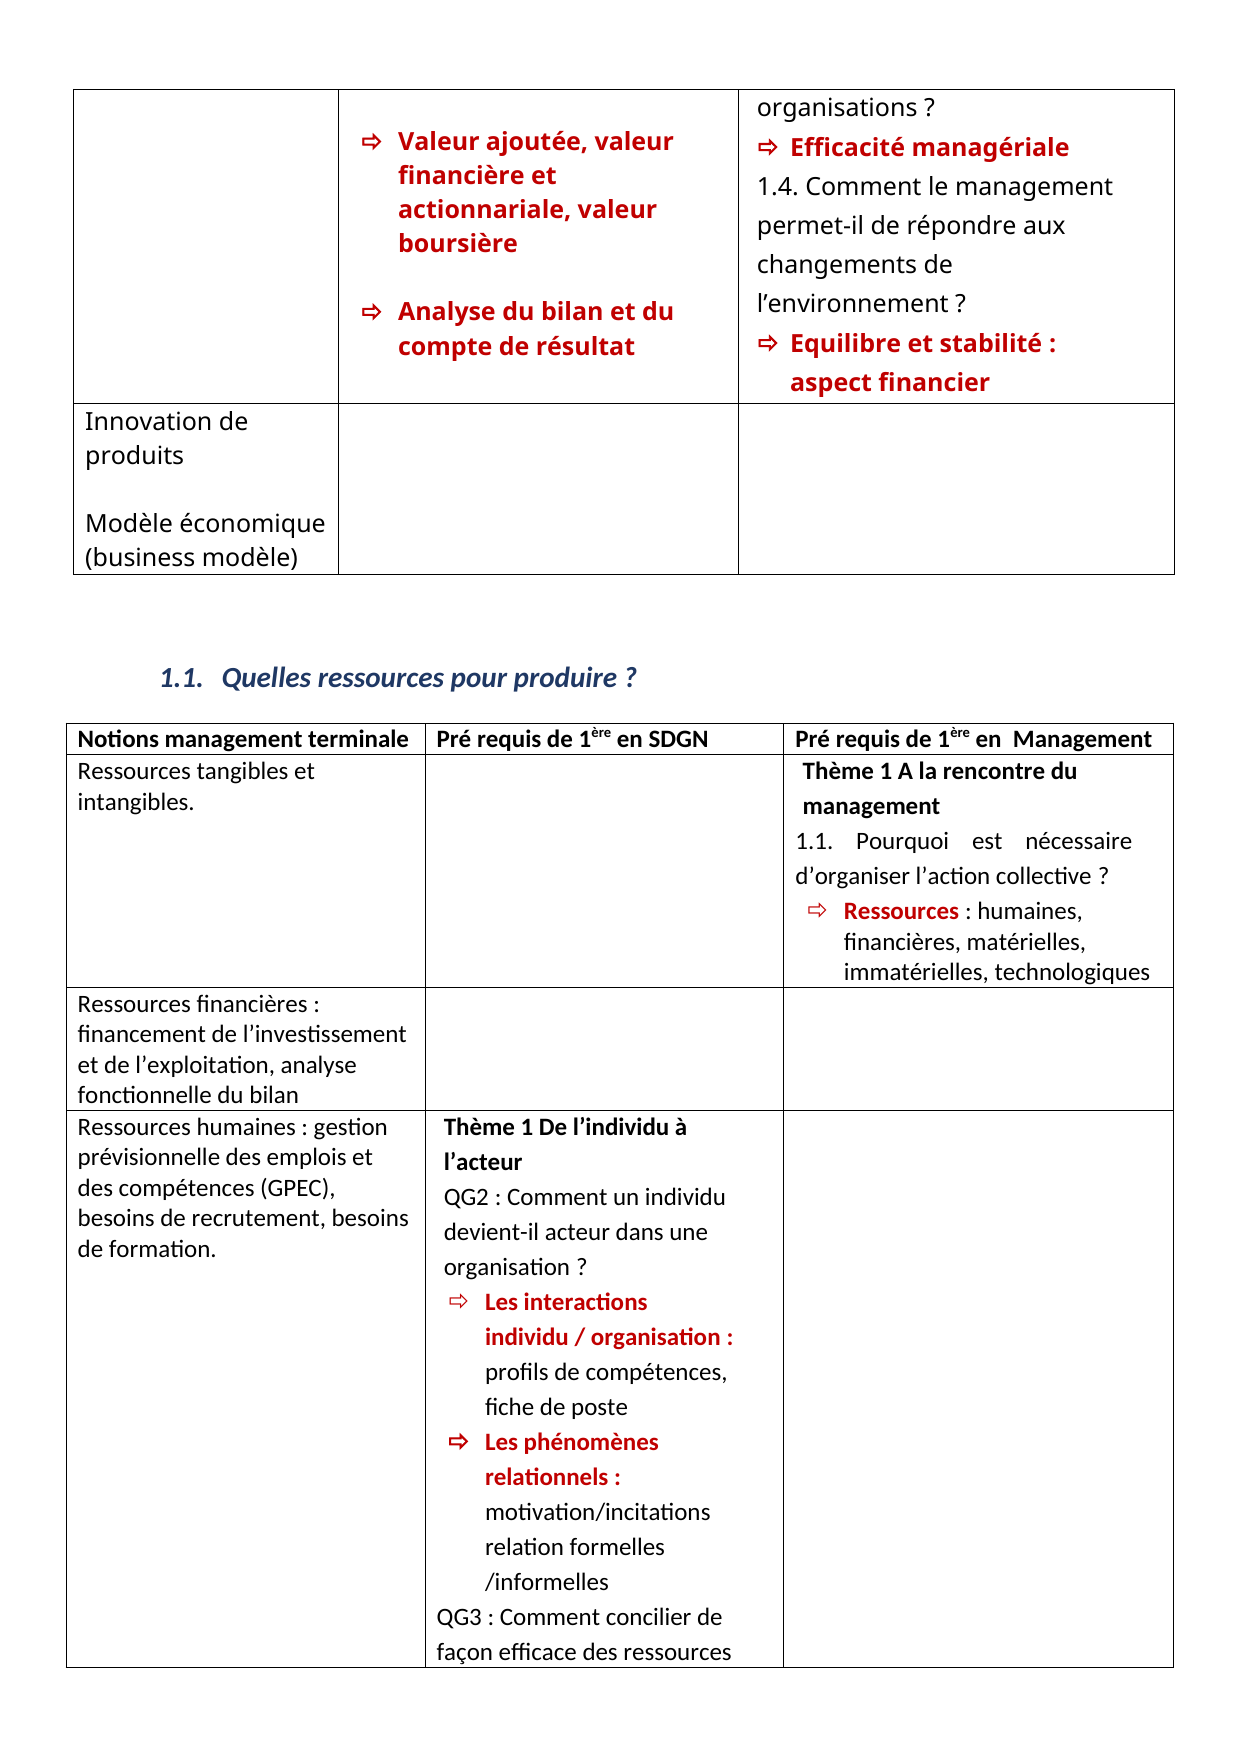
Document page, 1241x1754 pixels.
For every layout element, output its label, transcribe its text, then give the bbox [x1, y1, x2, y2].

table_cell Ressources tangibles et intangibles. [67, 755, 425, 987]
table_cell Ressources financières : financement de l’investissement et de l’exploitation, analyse fonctionnelle du bilan [67, 988, 425, 1110]
table_cell [784, 988, 1173, 1110]
table_cell [784, 1111, 1173, 1667]
table_cell [339, 404, 738, 574]
table_cell Thème 1 A la rencontre du management 1.1. Pourquoi est nécessaire d’organiser l’action collective ? Ressources : humaines, financières, matérielles, immatérielles, technologiques [784, 755, 1173, 987]
table_cell Innovation de produits Modèle économique (business modèle) [74, 404, 338, 574]
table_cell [739, 90, 1174, 402]
table_header Pré requis de 1ère en SDGN [426, 724, 783, 754]
table_cell [426, 755, 783, 987]
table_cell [67, 1111, 425, 1667]
list Quelles ressources pour produire ? [159, 659, 1152, 694]
table_cell [739, 404, 1174, 574]
table_cell [426, 988, 783, 1110]
table_header Notions management terminale [67, 724, 425, 754]
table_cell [339, 90, 738, 402]
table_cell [74, 90, 338, 402]
table_header Pré requis de 1ère en Management [784, 724, 1173, 754]
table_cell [426, 1111, 783, 1667]
